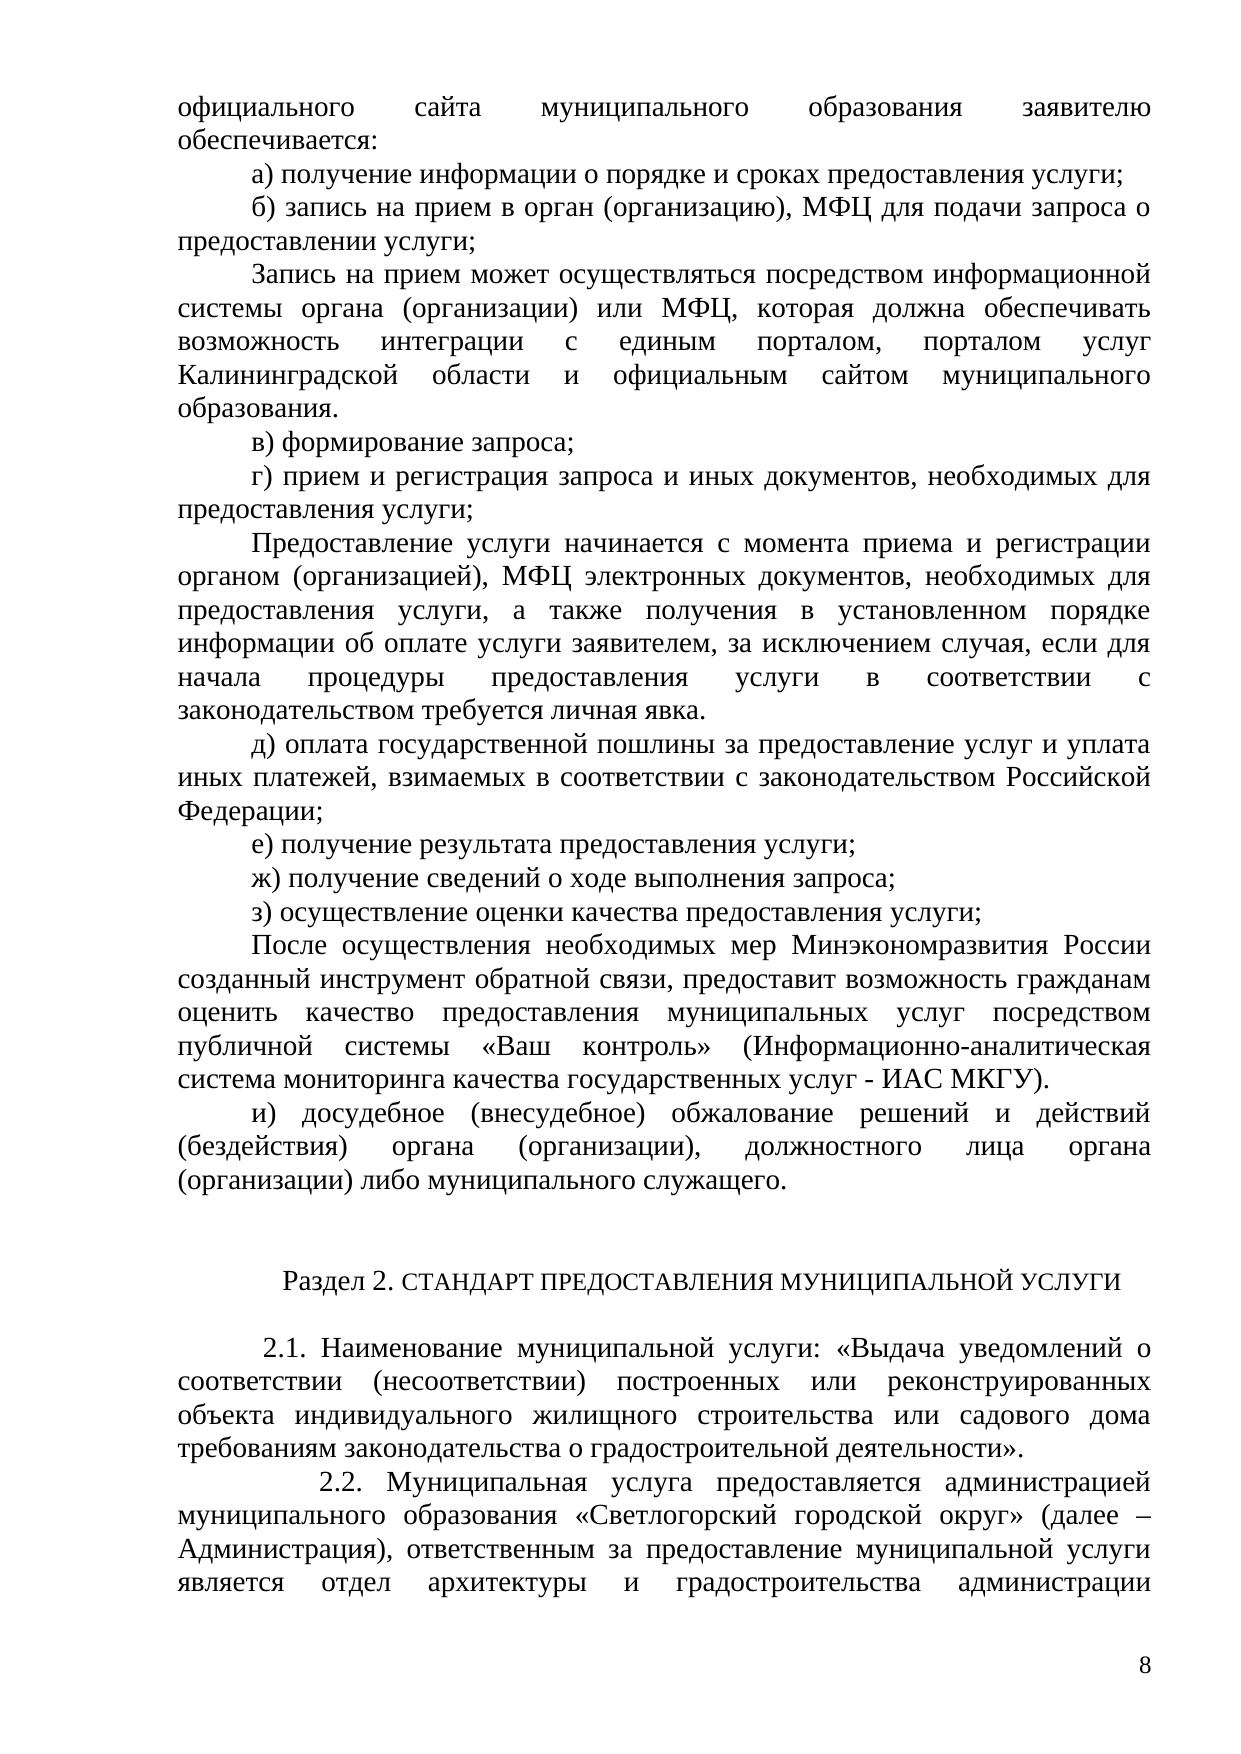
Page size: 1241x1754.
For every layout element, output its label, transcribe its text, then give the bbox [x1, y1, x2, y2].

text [177, 1464, 1152, 1598]
text б) запись на прием в орган (организацию), МФЦ для подачи запроса о предоставлении услуги; [177, 189, 1152, 256]
text а) получение информации о порядке и сроках предоставления услуги; [177, 156, 1152, 189]
text 2.1. Наименование муниципальной услуги: «Выдача уведомлений о соответствии (несоответствии) построенных или реконструированных объекта индивидуального жилищного строительства или садового дома требованиям законодательства о градостроительной деятельности». [177, 1330, 1152, 1464]
text ж) получение сведений о ходе выполнения запроса; [177, 860, 1152, 894]
text и) досудебное (внесудебное) обжалование решений и действий (бездействия) органа (организации), должностного лица органа (организации) либо муниципального служащего. [177, 1095, 1152, 1196]
text Предоставление услуги начинается с момента приема и регистрации органом (организацией), МФЦ электронных документов, необходимых для предоставления услуги, а также получения в установленном порядке информации об оплате услуги заявителем, за исключением случая, если для начала процедуры предоставления услуги в соответствии с законодательством требуется личная явка. [177, 525, 1152, 726]
text г) прием и регистрация запроса и иных документов, необходимых для предоставления услуги; [177, 458, 1152, 525]
text Запись на прием может осуществляться посредством информационной системы органа (организации) или МФЦ, которая должна обеспечивать возможность интеграции с единым порталом, порталом услуг Калининградской области и официальным сайтом муниципального образования. [177, 256, 1152, 424]
text з) осуществление оценки качества предоставления услуги; [177, 894, 1152, 927]
text Раздел 2. СТАНДАРТ ПРЕДОСТАВЛЕНИЯ МУНИЦИПАЛЬНОЙ УСЛУГИ [177, 1263, 1152, 1296]
text После осуществления необходимых мер Минэкономразвития России созданный инструмент обратной связи, предоставит возможность гражданам оценить качество предоставления муниципальных услуг посредством публичной системы «Ваш контроль» (Информационно-аналитическая система мониторинга качества государственных услуг - ИАС МКГУ). [177, 927, 1152, 1095]
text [177, 89, 1152, 156]
text в) формирование запроса; [177, 424, 1152, 458]
text д) оплата государственной пошлины за предоставление услуг и уплата иных платежей, взимаемых в соответствии с законодательством Российской Федерации; [177, 726, 1152, 827]
text е) получение результата предоставления услуги; [177, 827, 1152, 860]
